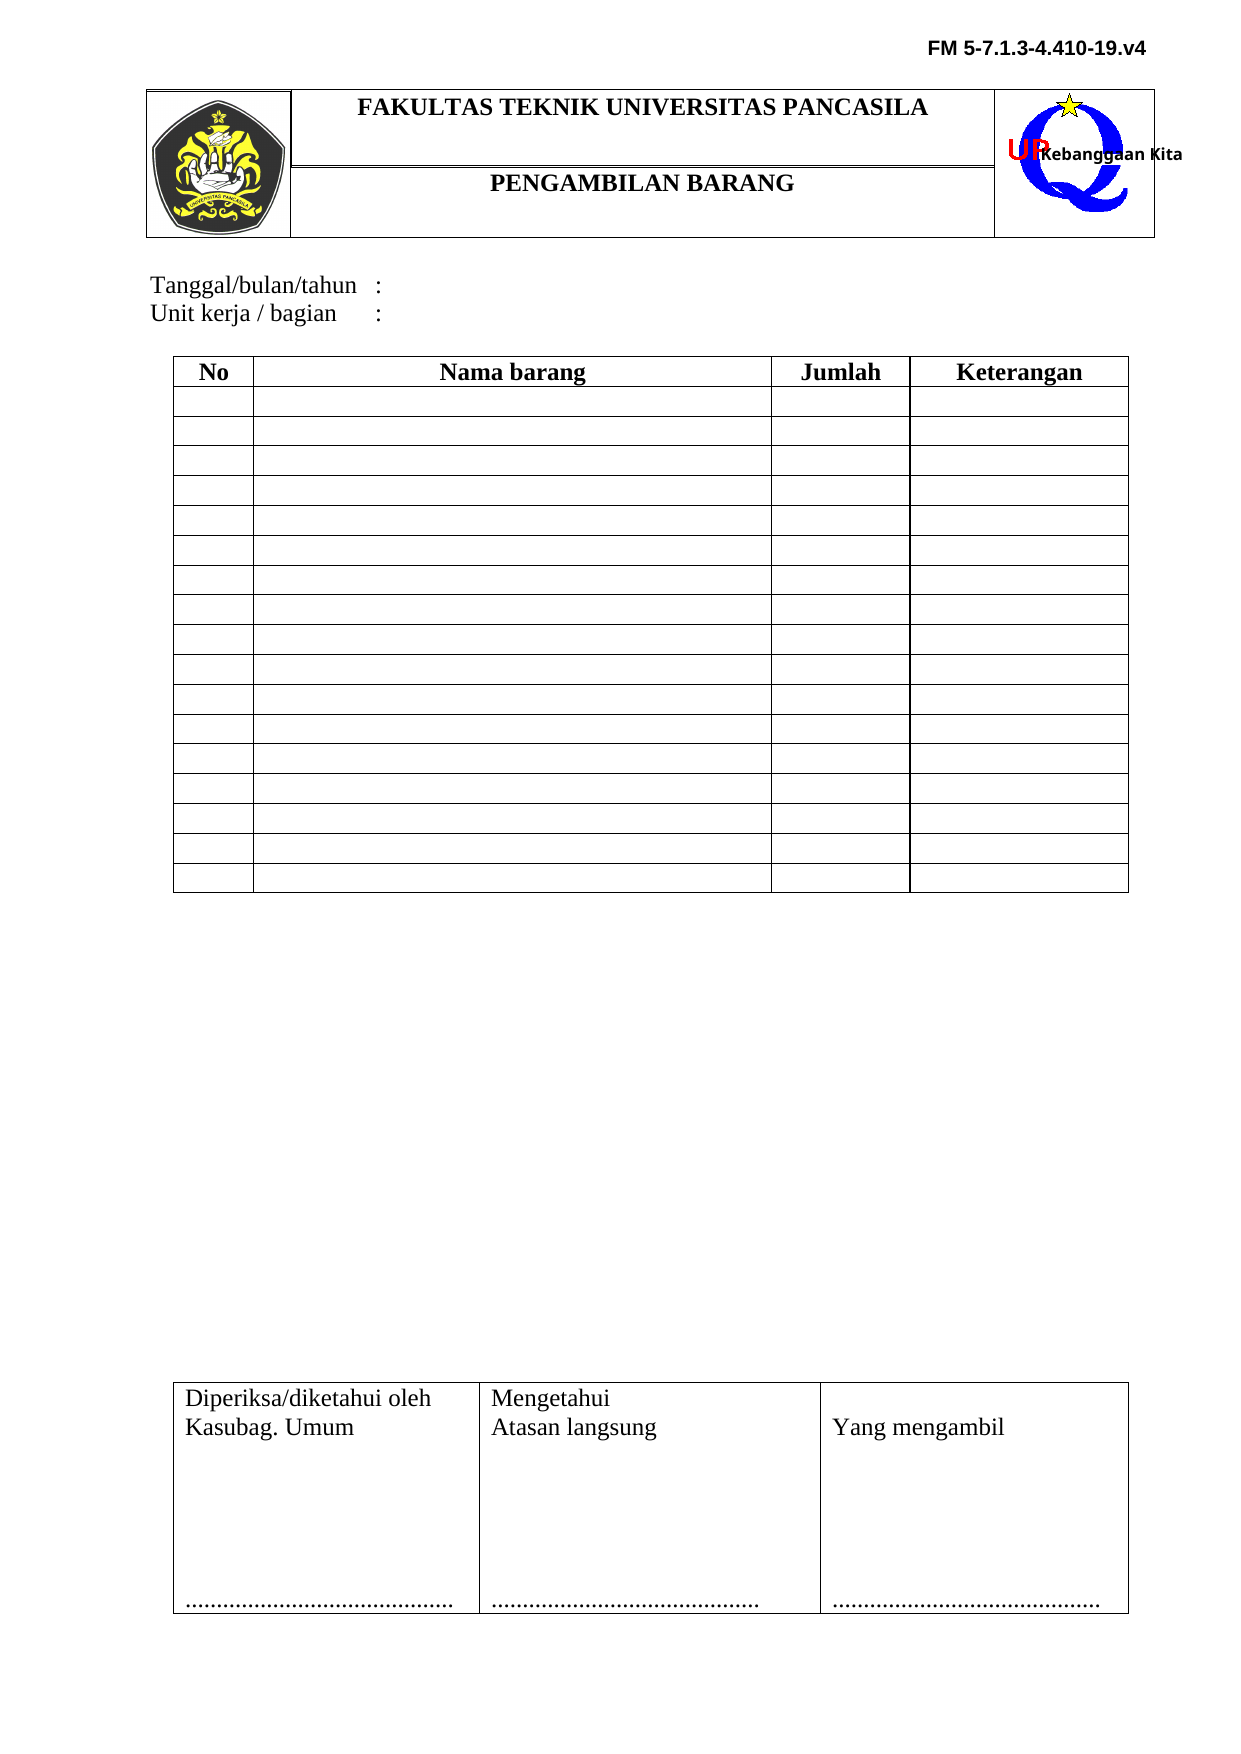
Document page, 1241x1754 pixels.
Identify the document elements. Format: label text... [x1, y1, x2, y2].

table_cell [772, 595, 909, 624]
table_cell [772, 417, 909, 445]
picture [147, 92, 290, 237]
table_cell [254, 744, 771, 773]
table_cell [174, 834, 253, 862]
table_cell [911, 804, 1128, 833]
table_cell [911, 774, 1128, 803]
table_cell [254, 476, 771, 505]
table_header No [174, 357, 253, 386]
table_cell [254, 774, 771, 803]
table_header Diperiksa/diketahui oleh Kasubag. Umum ........................................... [174, 1383, 479, 1613]
table_cell [772, 506, 909, 535]
table_cell [254, 655, 771, 684]
table_cell [254, 536, 771, 564]
table_cell [911, 566, 1128, 594]
table_cell [911, 834, 1128, 862]
table_cell [174, 387, 253, 416]
table_cell [254, 685, 771, 713]
table_cell [254, 446, 771, 475]
table_cell [174, 655, 253, 684]
table_cell [772, 655, 909, 684]
table_cell [911, 536, 1128, 564]
table_cell [772, 864, 909, 892]
table_cell [254, 864, 771, 892]
table_cell [174, 625, 253, 654]
table_cell [174, 446, 253, 475]
table_cell [772, 625, 909, 654]
table_cell [254, 506, 771, 535]
table_cell [772, 744, 909, 773]
text Unit kerja / bagian : [150, 298, 1150, 327]
table_cell [254, 595, 771, 624]
table_cell [772, 774, 909, 803]
table_cell [911, 655, 1128, 684]
table_cell [174, 685, 253, 713]
table_cell [772, 566, 909, 594]
table_cell [772, 804, 909, 833]
table_cell [254, 834, 771, 862]
table_cell [772, 834, 909, 862]
table_cell [174, 506, 253, 535]
table_cell [772, 387, 909, 416]
table_cell [772, 446, 909, 475]
table_cell [174, 595, 253, 624]
table_cell [772, 536, 909, 564]
table_header Nama barang [254, 357, 771, 386]
table_cell [174, 566, 253, 594]
text Tanggal/bulan/tahun : [150, 270, 1150, 298]
table_cell [911, 446, 1128, 475]
table_cell [911, 864, 1128, 892]
table_cell [911, 625, 1128, 654]
table_cell [911, 744, 1128, 773]
table_cell [254, 804, 771, 833]
table_cell [174, 476, 253, 505]
table_cell [254, 387, 771, 416]
table_cell [254, 417, 771, 445]
table_cell [911, 595, 1128, 624]
table_cell [174, 715, 253, 743]
table_cell [911, 715, 1128, 743]
table_cell [772, 685, 909, 713]
table_cell [174, 864, 253, 892]
table_cell [911, 476, 1128, 505]
table_cell [174, 536, 253, 564]
table_cell [254, 715, 771, 743]
table_cell [254, 625, 771, 654]
picture [1015, 96, 1142, 220]
table_cell [911, 685, 1128, 713]
table_cell [174, 774, 253, 803]
table_cell [254, 566, 771, 594]
table_header Mengetahui Atasan langsung ........................................... [480, 1383, 820, 1613]
table_cell [911, 417, 1128, 445]
table_cell [174, 417, 253, 445]
table_header Keterangan [911, 357, 1128, 386]
table_cell [911, 387, 1128, 416]
table_cell [174, 804, 253, 833]
table_cell [772, 715, 909, 743]
table_cell [911, 506, 1128, 535]
table_cell [174, 744, 253, 773]
table_cell [772, 476, 909, 505]
table_header Jumlah [772, 357, 909, 386]
table_header Yang mengambil ........................................... [821, 1383, 1128, 1613]
